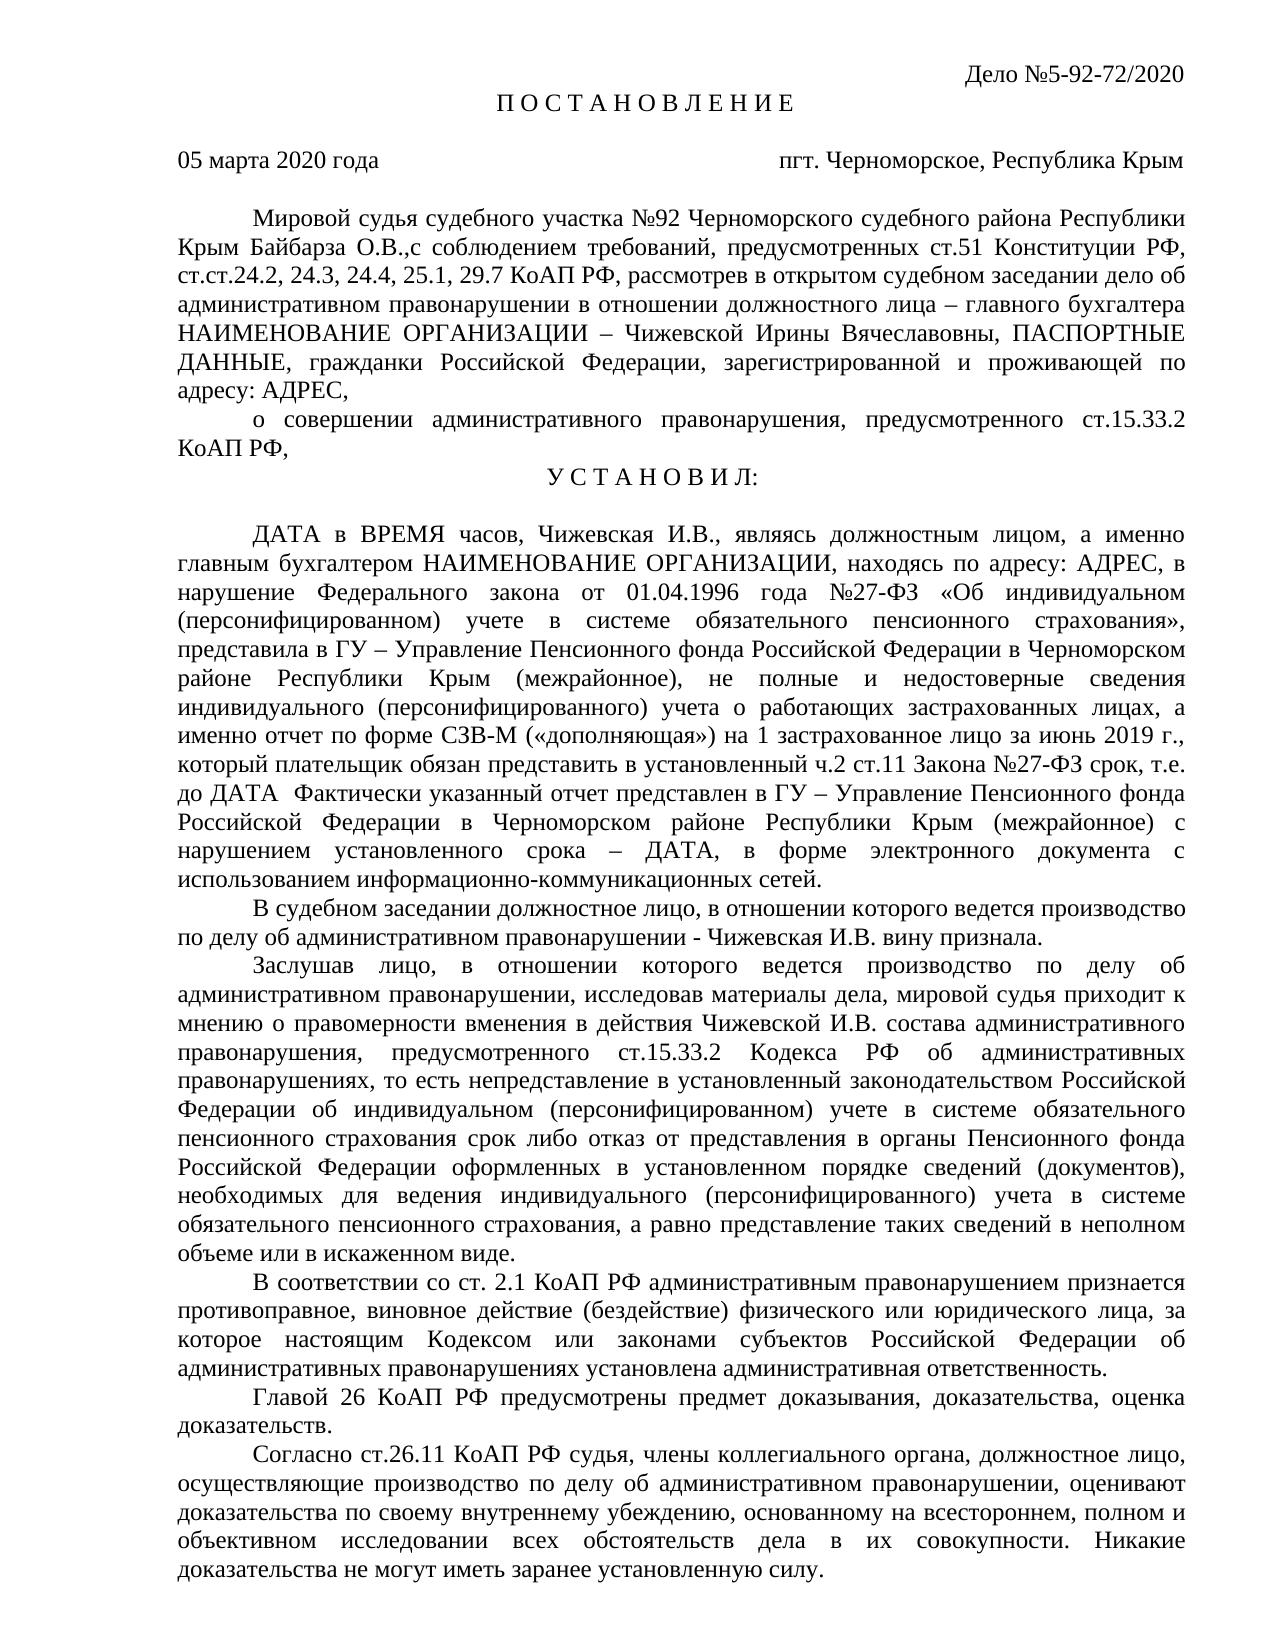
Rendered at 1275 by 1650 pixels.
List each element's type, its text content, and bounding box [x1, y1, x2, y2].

text В соответствии со ст. 2.1 КоАП РФ административным правонарушением признается противоправное, виновное действие (бездействие) физического или юридического лица, за которое настоящим Кодексом или законами субъектов Российской Федерации об административных правонарушениях установлена административная ответственность. [177, 1267, 1186, 1382]
text ДАТА в ВРЕМЯ часов, Чижевская И.В., являясь должностным лицом, а именно главным бухгалтером НАИМЕНОВАНИЕ ОРГАНИЗАЦИИ, находясь по адресу: АДРЕС, в нарушение Федерального закона от 01.04.1996 года №27-ФЗ «Об индивидуальном (персонифицированном) учете в системе обязательного пенсионного страхования», представила в ГУ – Управление Пенсионного фонда Российской Федерации в Черноморском районе Республики Крым (межрайонное), не полные и недостоверные сведения индивидуального (персонифицированного) учета о работающих застрахованных лицах, а именно отчет по форме СЗВ-М («дополняющая») на 1 застрахованное лицо за июнь 2019 г., который плательщик обязан представить в установленный ч.2 ст.11 Закона №27-ФЗ срок, т.е. до ДАТА Фактически указанный отчет представлен в ГУ – Управление Пенсионного фонда Российской Федерации в Черноморском районе Республики Крым (межрайонное) с нарушением установленного срока – ДАТА, в форме электронного документа с использованием информационно-коммуникационных сетей. [177, 519, 1186, 893]
text В судебном заседании должностное лицо, в отношении которого ведется производство по делу об административном правонарушении - Чижевская И.В. вину признала. [177, 893, 1186, 950]
text Мировой судья судебного участка №92 Черноморского судебного района Республики Крым Байбарза О.В.,с соблюдением требований, предусмотренных ст.51 Конституции РФ, ст.ст.24.2, 24.3, 24.4, 25.1, 29.7 КоАП РФ, рассмотрев в открытом судебном заседании дело об административном правонарушении в отношении должностного лица – главного бухгалтера НАИМЕНОВАНИЕ ОРГАНИЗАЦИИ – Чижевской Ирины Вячеславовны, ПАСПОРТНЫЕ ДАННЫЕ, гражданки Российской Федерации, зарегистрированной и проживающей по адресу: АДРЕС, [177, 203, 1186, 404]
text У С Т А Н О В И Л: [177, 462, 1186, 490]
text Главой 26 КоАП РФ предусмотрены предмет доказывания, доказательства, оценка доказательств. [177, 1382, 1186, 1439]
text Заслушав лицо, в отношении которого ведется производство по делу об административном правонарушении, исследовав материалы дела, мировой судья приходит к мнению о правомерности вменения в действия Чижевской И.В. состава административного правонарушения, предусмотренного ст.15.33.2 Кодекса РФ об административных правонарушениях, то есть непредставление в установленный законодательством Российской Федерации об индивидуальном (персонифицированном) учете в системе обязательного пенсионного страхования срок либо отказ от представления в органы Пенсионного фонда Российской Федерации оформленных в установленном порядке сведений (документов), необходимых для ведения индивидуального (персонифицированного) учета в системе обязательного пенсионного страхования, а равно представление таких сведений в неполном объеме или в искаженном виде. [177, 950, 1186, 1267]
text 05 марта 2020 года пгт. Черноморское, Республика Крым [177, 145, 1186, 174]
text П О С Т А Н О В Л Е Н И Е [177, 88, 1186, 117]
text Согласно ст.26.11 КоАП РФ судья, члены коллегиального органа, должностное лицо, осуществляющие производство по делу об административном правонарушении, оценивают доказательства по своему внутреннему убеждению, основанному на всестороннем, полном и объективном исследовании всех обстоятельств дела в их совокупности. Никакие доказательства не могут иметь заранее установленную силу. [177, 1439, 1186, 1583]
text Дело №5-92-72/2020 [177, 59, 1186, 88]
text о совершении административного правонарушения, предусмотренного ст.15.33.2 КоАП РФ, [177, 404, 1186, 462]
